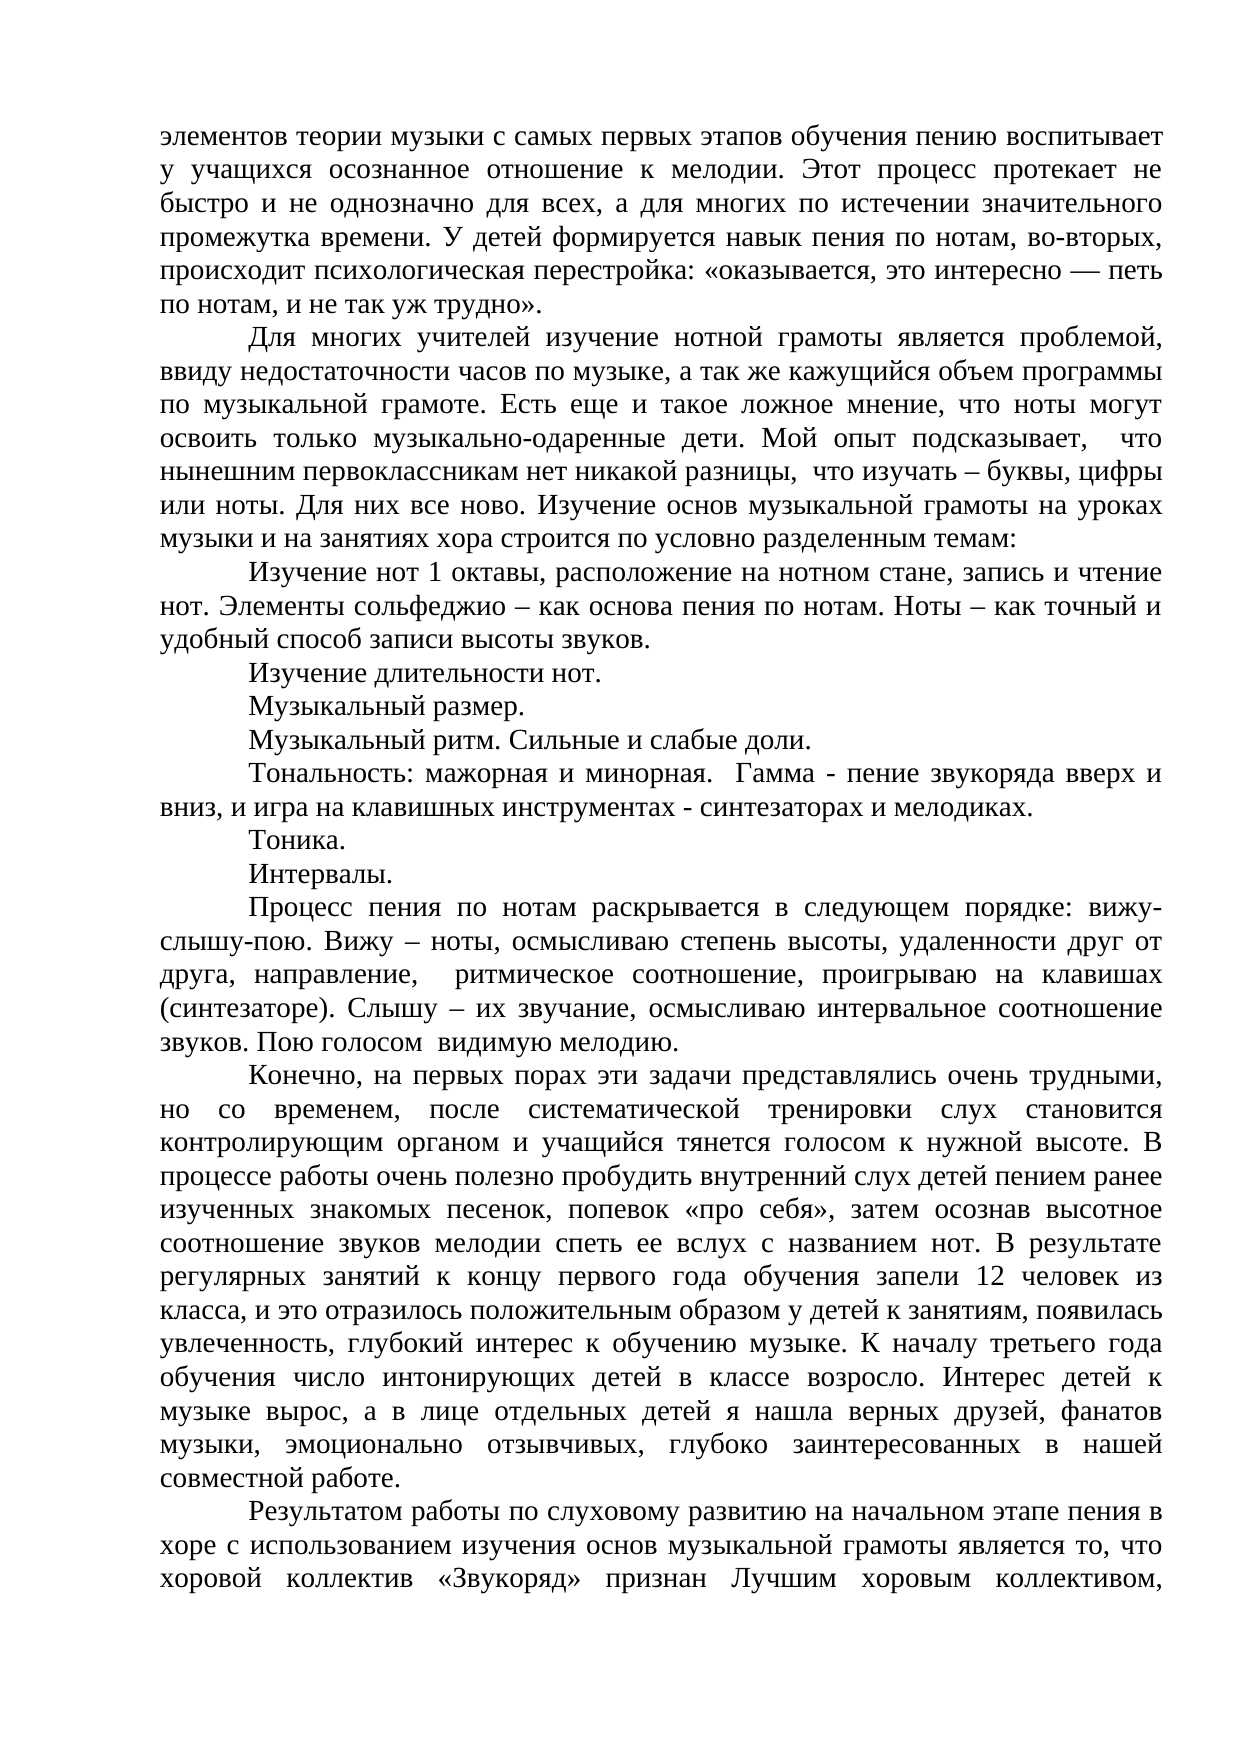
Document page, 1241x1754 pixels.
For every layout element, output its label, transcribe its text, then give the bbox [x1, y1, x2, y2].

text Изучение нот 1 октавы, расположение на нотном стане, запись и чтение нот. Элементы сольфеджио – как основа пения по нотам. Ноты – как точный и удобный способ записи высоты звуков. [159, 554, 1163, 655]
text Для многих учителей изучение нотной грамоты является проблемой, ввиду недостаточности часов по музыке, а так же кажущийся объем программы по музыкальной грамоте. Есть еще и такое ложное мнение, что ноты могут освоить только музыкально-одаренные дети. Мой опыт подсказывает, что нынешним первоклассникам нет никакой разницы, что изучать – буквы, цифры или ноты. Для них все ново. Изучение основ музыкальной грамоты на уроках музыки и на занятиях хора строится по условно разделенным темам: [159, 319, 1163, 554]
text Интервалы. [159, 856, 1163, 889]
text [159, 118, 1163, 319]
text Тональность: мажорная и минорная. Гамма - пение звукоряда вверх и вниз, и игра на клавишных инструментах - синтезаторах и мелодиках. [159, 755, 1163, 822]
text Изучение длительности нот. [159, 655, 1163, 688]
text Конечно, на первых порах эти задачи представлялись очень трудными, но со временем, после систематической тренировки слух становится контролирующим органом и учащийся тянется голосом к нужной высоте. В процессе работы очень полезно пробудить внутренний слух детей пением ранее изученных знакомых песенок, попевок «про себя», затем осознав высотное соотношение звуков мелодии спеть ее вслух с названием нот. В результате регулярных занятий к концу первого года обучения запели 12 человек из класса, и это отразилось положительным образом у детей к занятиям, появилась увлеченность, глубокий интерес к обучению музыке. К началу третьего года обучения число интонирующих детей в классе возросло. Интерес детей к музыке вырос, а в лице отдельных детей я нашла верных друзей, фанатов музыки, эмоционально отзывчивых, глубоко заинтересованных в нашей совместной работе. [159, 1057, 1163, 1493]
text Музыкальный ритм. Сильные и слабые доли. [159, 722, 1163, 755]
text Музыкальный размер. [159, 688, 1163, 722]
text Процесс пения по нотам раскрывается в следующем порядке: вижу-слышу-пою. Вижу – ноты, осмысливаю степень высоты, удаленности друг от друга, направление, ритмическое соотношение, проигрываю на клавишах (синтезаторе). Слышу – их звучание, осмысливаю интервальное соотношение звуков. Пою голосом видимую мелодию. [159, 889, 1163, 1057]
text Тоника. [159, 822, 1163, 856]
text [159, 1493, 1163, 1594]
